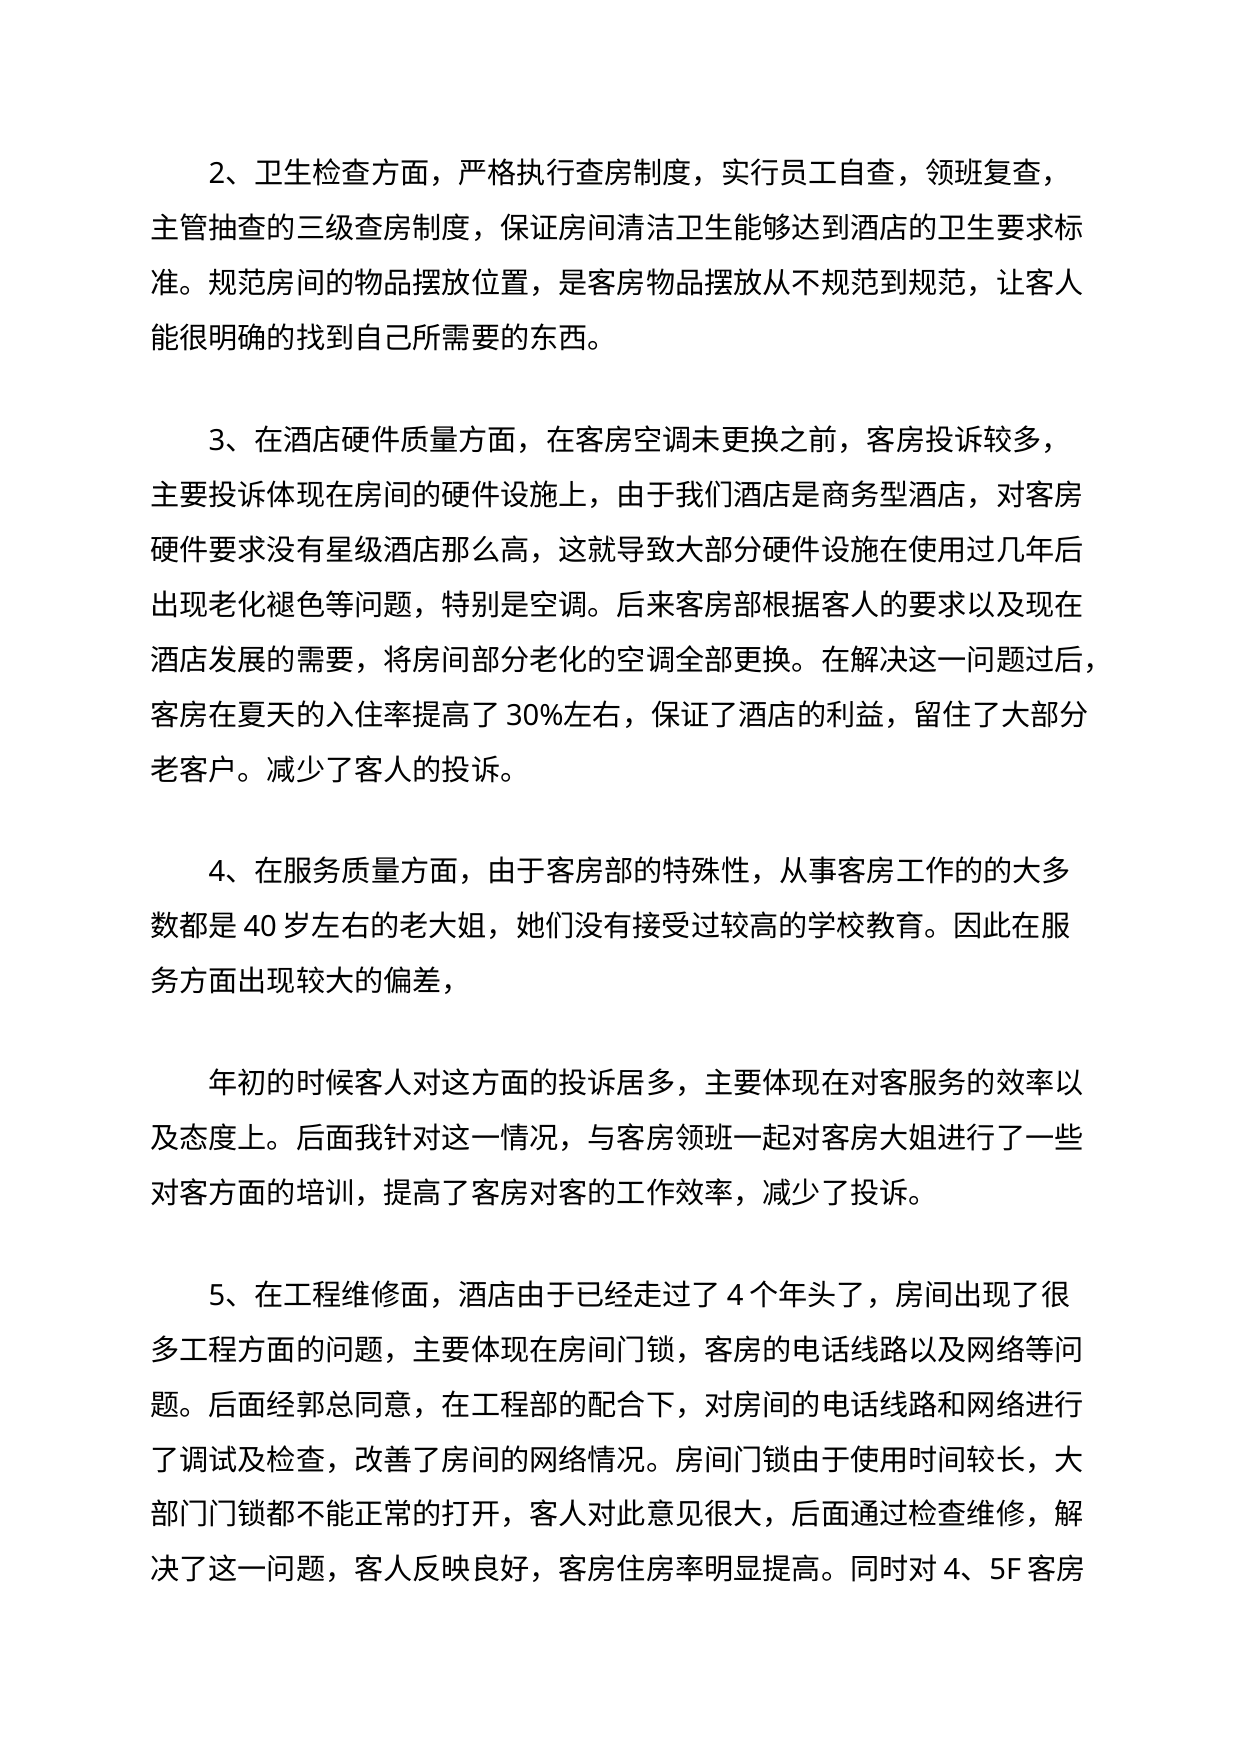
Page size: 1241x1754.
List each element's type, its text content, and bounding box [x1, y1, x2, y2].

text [150, 1271, 1090, 1588]
text 2、卫生检查方面，严格执行查房制度，实行员工自查，领班复查，主管抽查的三级查房制度，保证房间清洁卫生能够达到酒店的卫生要求标准。规范房间的物品摆放位置，是客房物品摆放从不规范到规范，让客人能很明确的找到自己所需要的东西。 [150, 150, 1090, 357]
text 4、在服务质量方面，由于客房部的特殊性，从事客房工作的的大多数都是40岁左右的老大姐，她们没有接受过较高的学校教育。因此在服务方面出现较大的偏差， [150, 848, 1090, 1000]
text 3、在酒店硬件质量方面，在客房空调未更换之前，客房投诉较多，主要投诉体现在房间的硬件设施上，由于我们酒店是商务型酒店，对客房硬件要求没有星级酒店那么高，这就导致大部分硬件设施在使用过几年后出现老化褪色等问题，特别是空调。后来客房部根据客人的要求以及现在酒店发展的需要，将房间部分老化的空调全部更换。在解决这一问题过后，客房在夏天的入住率提高了30%左右，保证了酒店的利益，留住了大部分老客户。减少了客人的投诉。 [150, 417, 1090, 788]
text 年初的时候客人对这方面的投诉居多，主要体现在对客服务的效率以及态度上。后面我针对这一情况，与客房领班一起对客房大姐进行了一些对客方面的培训，提高了客房对客的工作效率，减少了投诉。 [150, 1060, 1090, 1212]
